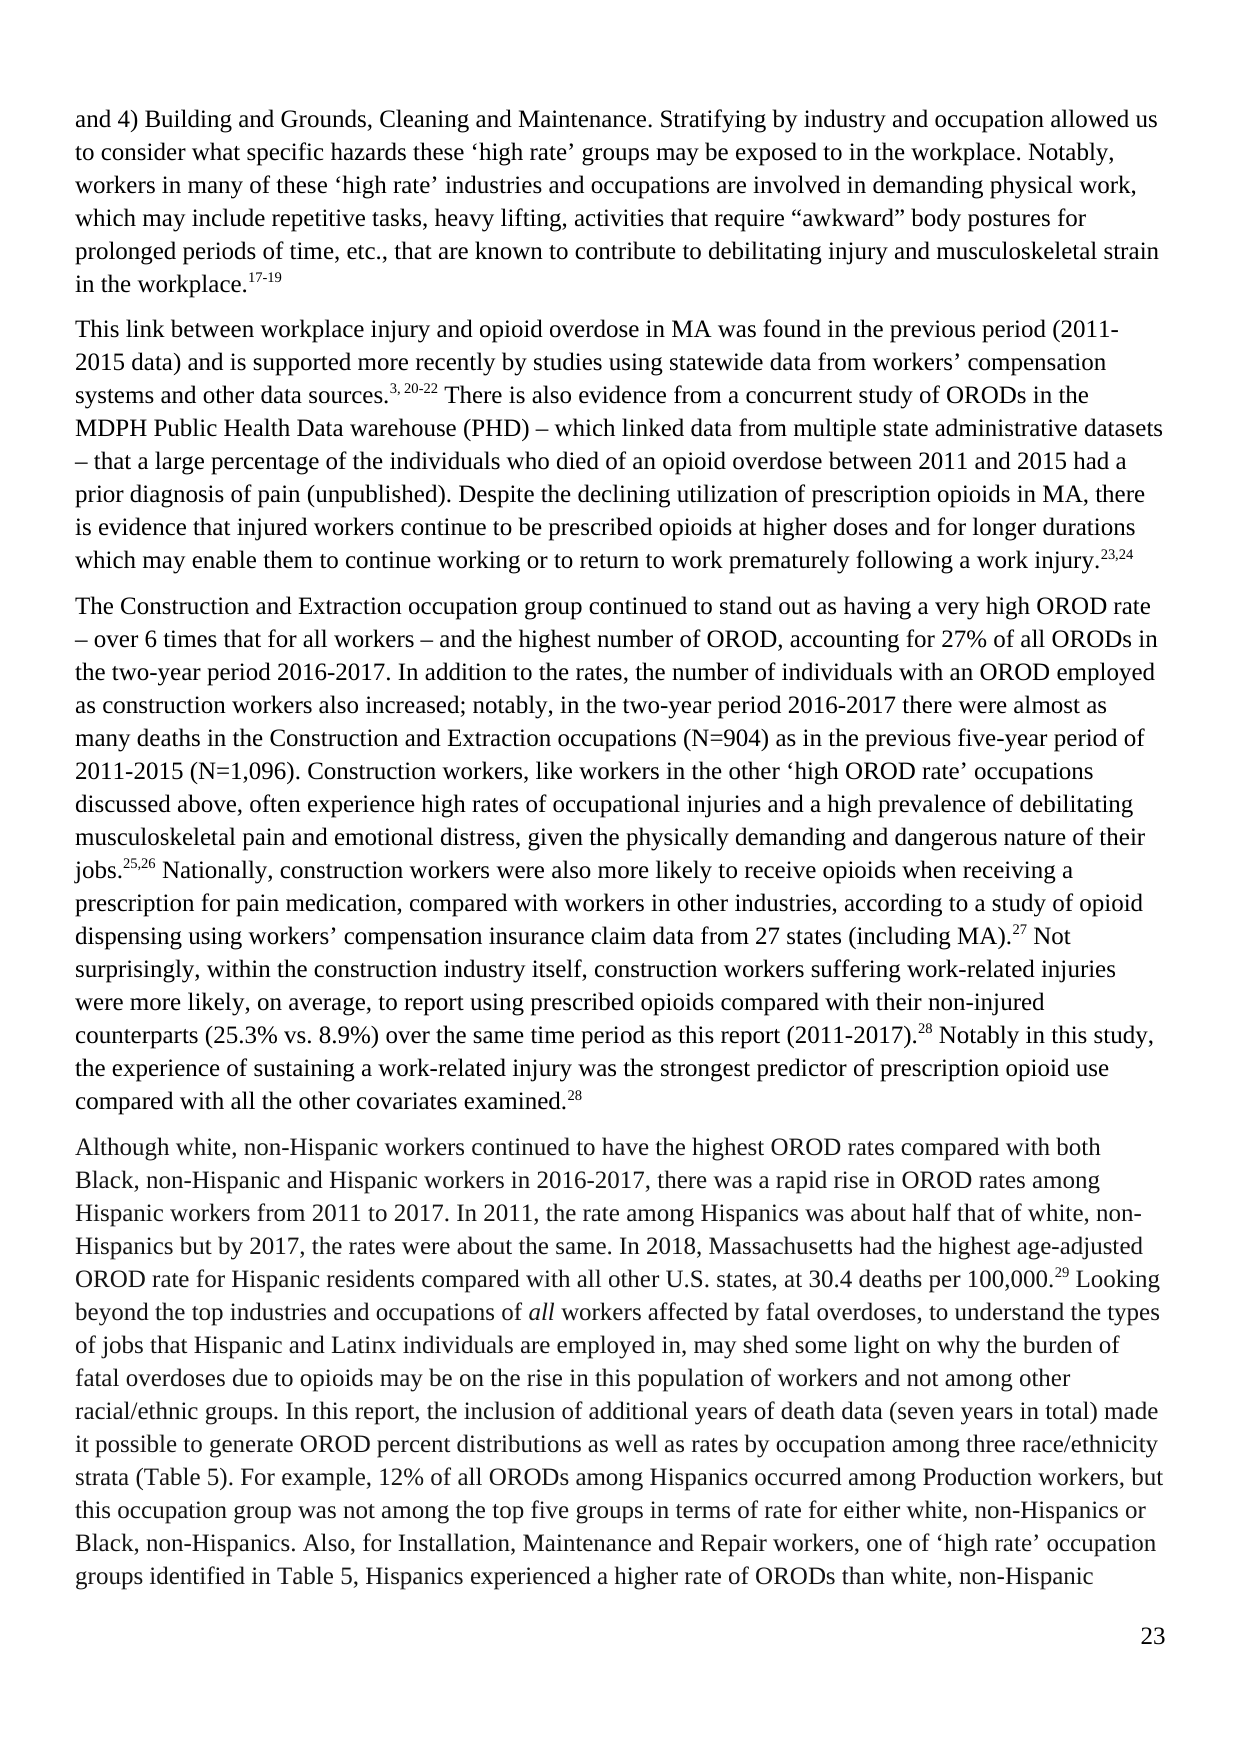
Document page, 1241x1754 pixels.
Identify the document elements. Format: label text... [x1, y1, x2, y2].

text This link between workplace injury and opioid overdose in MA was found in the previous period (2011-2015 data) and is supported more recently by studies using statewide data from workers’ compensation systems and other data sources.3, 20-22 There is also evidence from a concurrent study of ORODs in the MDPH Public Health Data warehouse (PHD) – which linked data from multiple state administrative datasets – that a large percentage of the individuals who died of an opioid overdose between 2011 and 2015 had a prior diagnosis of pain (unpublished). Despite the declining utilization of prescription opioids in MA, there is evidence that injured workers continue to be prescribed opioids at higher doses and for longer durations which may enable them to continue working or to return to work prematurely following a work injury.23,24 [75, 314, 1165, 574]
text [75, 1132, 1165, 1590]
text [75, 104, 1165, 298]
text The Construction and Extraction occupation group continued to stand out as having a very high OROD rate – over 6 times that for all workers – and the highest number of OROD, accounting for 27% of all ORODs in the two-year period 2016-2017. In addition to the rates, the number of individuals with an OROD employed as construction workers also increased; notably, in the two-year period 2016-2017 there were almost as many deaths in the Construction and Extraction occupations (N=904) as in the previous five-year period of 2011-2015 (N=1,096). Construction workers, like workers in the other ‘high OROD rate’ occupations discussed above, often experience high rates of occupational injuries and a high prevalence of debilitating musculoskeletal pain and emotional distress, given the physically demanding and dangerous nature of their jobs.25,26 Nationally, construction workers were also more likely to receive opioids when receiving a prescription for pain medication, compared with workers in other industries, according to a study of opioid dispensing using workers’ compensation insurance claim data from 27 states (including MA).27 Not surprisingly, within the construction industry itself, construction workers suffering work-related injuries were more likely, on average, to report using prescribed opioids compared with their non-injured counterparts (25.3% vs. 8.9%) over the same time period as this report (2011-2017).28 Notably in this study, the experience of sustaining a work-related injury was the strongest predictor of prescription opioid use compared with all the other covariates examined.28 [75, 591, 1165, 1115]
